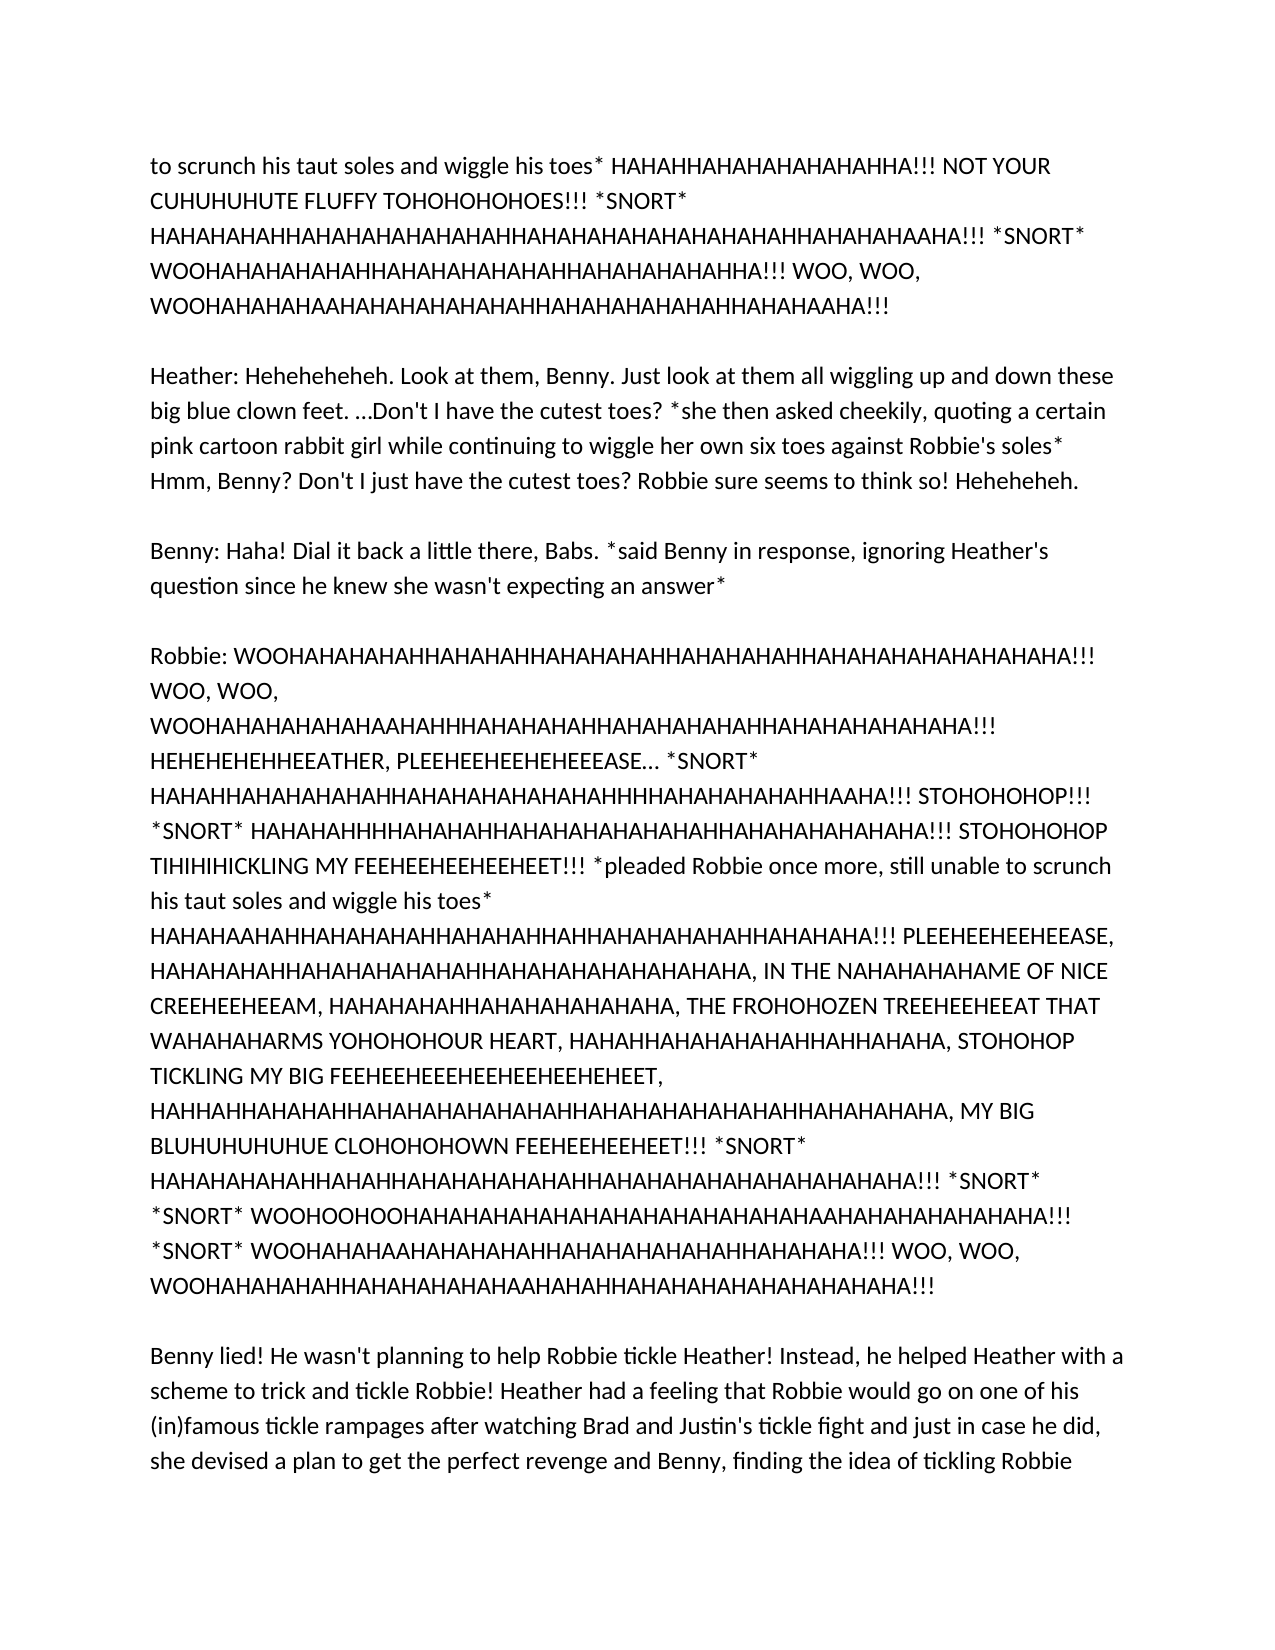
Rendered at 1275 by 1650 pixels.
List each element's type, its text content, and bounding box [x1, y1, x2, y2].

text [150, 1340, 1125, 1476]
text Heather: Heheheheheh. Look at them, Benny. Just look at them all wiggling up and down these big blue clown feet. …Don't I have the cutest toes? *she then asked cheekily, quoting a certain pink cartoon rabbit girl while continuing to wiggle her own six toes against Robbie's soles* Hmm, Benny? Don't I just have the cutest toes? Robbie sure seems to think so! Heheheheh. [150, 360, 1125, 496]
text Benny: Haha! Dial it back a little there, Babs. *said Benny in response, ignoring Heather's question since he knew she wasn't expecting an answer* [150, 535, 1125, 601]
text Robbie: WOOHAHAHAHAHHAHAHAHHAHAHAHAHHAHAHAHAHHAHAHAHAHAHAHAHAHA!!! WOO, WOO, WOOHAHAHAHAHAHAAHAHHHAHAHAHAHHAHAHAHAHAHHAHAHAHAHAHAHA!!! HEHEHEHEHHEEATHER, PLEEHEEHEEHEHEEEASE… *SNORT* HAHAHHAHAHAHAHAHHAHAHAHAHAHAHAHHHHAHAHAHAHAHHAAHA!!! STOHOHOHOP!!! *SNORT* HAHAHAHHHHAHAHAHHAHAHAHAHAHAHAHHAHAHAHAHAHAHA!!! STOHOHOHOP TIHIHIHICKLING MY FEEHEEHEEHEEHEET!!! *pleaded Robbie once more, still unable to scrunch his taut soles and wiggle his toes* HAHAHAAHAHHAHAHAHAHHAHAHAHHAHHAHAHAHAHAHHAHAHAHA!!! PLEEHEEHEEHEEASE, HAHAHAHAHHAHAHAHAHAHAHHAHAHAHAHAHAHAHAHA, IN THE NAHAHAHAHAME OF NICE CREEHEEHEEAM, HAHAHAHAHHAHAHAHAHAHAHA, THE FROHOHOZEN TREEHEEHEEAT THAT WAHAHAHARMS YOHOHOHOUR HEART, HAHAHHAHAHAHAHAHHAHHAHAHA, STOHOHOP TICKLING MY BIG FEEHEEHEEEHEEHEEHEEHEHEET, HAHHAHHAHAHAHHAHAHAHAHAHAHAHHAHAHAHAHAHAHAHHAHAHAHAHA, MY BIG BLUHUHUHUHUE CLOHOHOHOWN FEEHEEHEEHEET!!! *SNORT* HAHAHAHAHAHHAHAHHAHAHAHAHAHAHHAHAHAHAHAHAHAHAHAHAHA!!! *SNORT* *SNORT* WOOHOOHOOHAHAHAHAHAHAHAHAHAHAHAHAHAHAAHAHAHAHAHAHAHA!!! *SNORT* WOOHAHAHAAHAHAHAHAHHAHAHAHAHAHAHHAHAHAHA!!! WOO, WOO, WOOHAHAHAHAHHAHAHAHAHAHAAHAHAHHAHAHAHAHAHAHAHAHAHA!!! [150, 640, 1125, 1301]
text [150, 150, 1125, 321]
